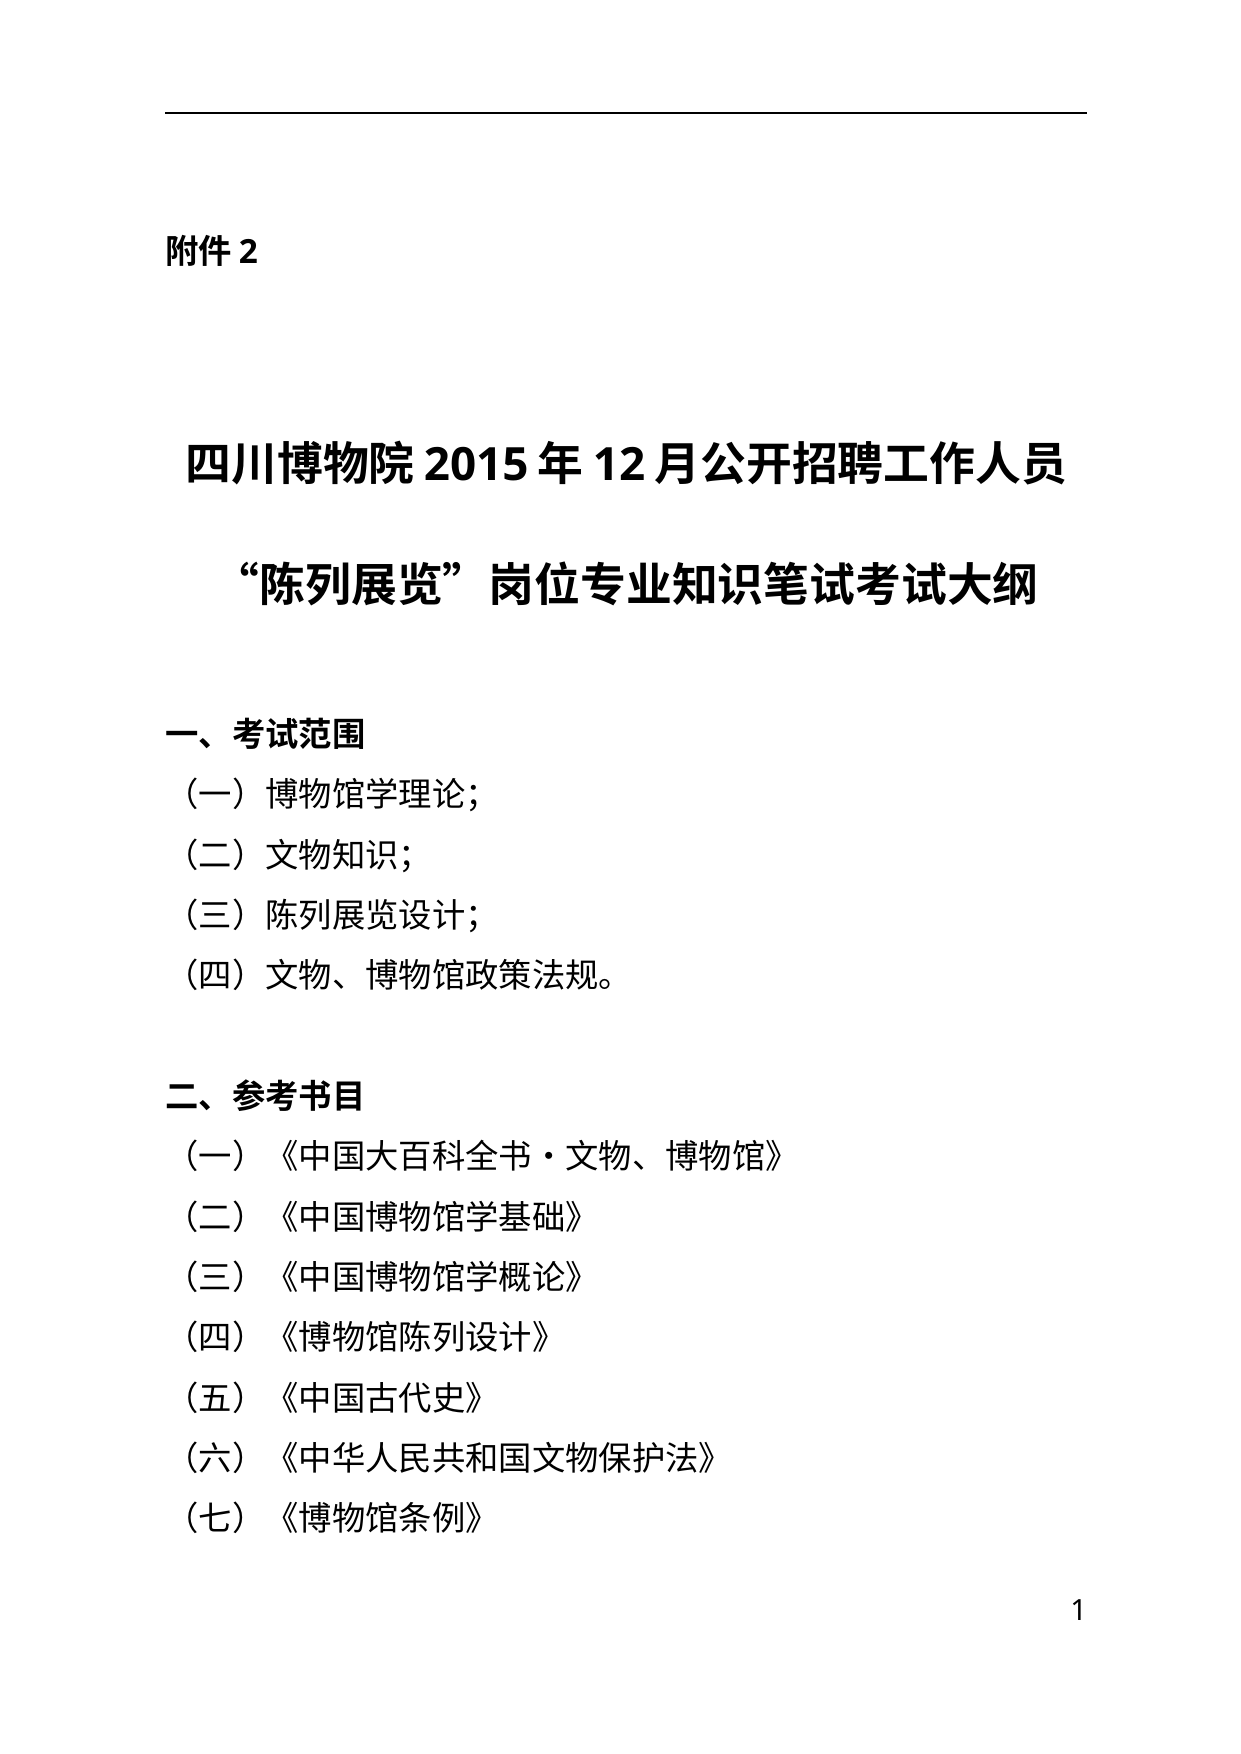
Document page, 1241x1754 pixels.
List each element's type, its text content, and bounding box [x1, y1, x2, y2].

text （三）《中国博物馆学概论》 [165, 1245, 1087, 1305]
text 二、参考书目 [165, 1064, 1087, 1124]
text （五）《中国古代史》 [165, 1365, 1087, 1426]
text （一）《中国大百科全书•文物、博物馆》 [165, 1124, 1087, 1184]
text （三）陈列展览设计； [165, 883, 1087, 943]
text （七）《博物馆条例》 [165, 1486, 1087, 1546]
text （四）文物、博物馆政策法规。 [165, 943, 1087, 1003]
text （四）《博物馆陈列设计》 [165, 1305, 1087, 1365]
text （二）文物知识； [165, 822, 1087, 883]
text 四川博物院2015年12月公开招聘工作人员“陈列展览”岗位专业知识笔试考试大纲 [165, 400, 1087, 642]
text （一）博物馆学理论； [165, 762, 1087, 822]
text 附件2 [165, 219, 1087, 280]
text （六）《中华人民共和国文物保护法》 [165, 1426, 1087, 1486]
text 一、考试范围 [165, 702, 1087, 762]
text （二）《中国博物馆学基础》 [165, 1184, 1087, 1245]
